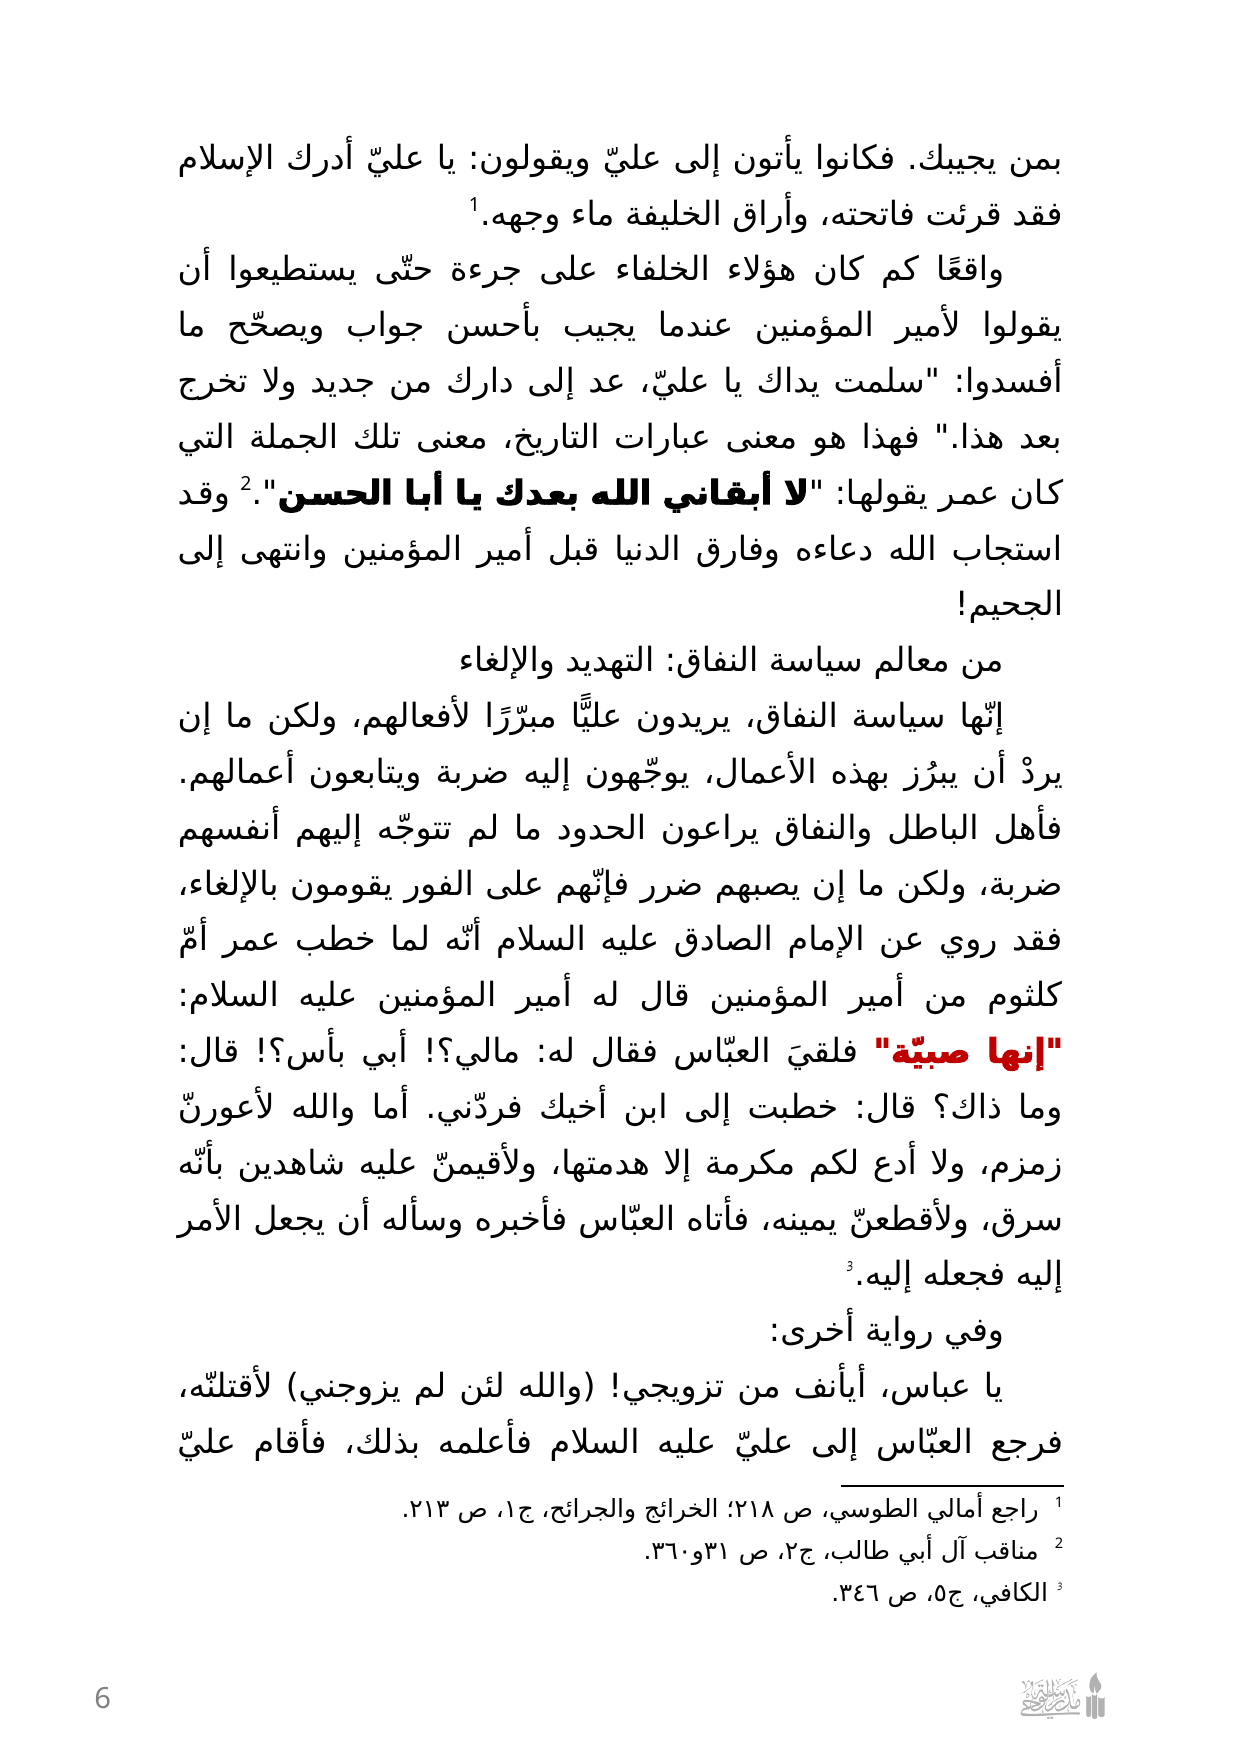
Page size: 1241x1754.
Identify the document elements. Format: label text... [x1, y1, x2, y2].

text واقعًا كم كان هؤلاء الخلفاء على جرءة حتّى يستطيعوا أن يقولوا لأمير المؤمنين عندما يجيب بأحسن جواب ويصحّح ما أفسدوا: "سلمت يداك يا عليّ، عد إلى دارك من جديد ولا تخرج بعد هذا." فهذا هو معنى عبارات التاريخ، معنى تلك الجملة التي كان عمر يقولها: "لا أبقاني الله بعدك يا أبا الحسن". وقد استجاب الله دعاءه وفارق الدنيا قبل أمير المؤمنين وانتهى إلى الجحيم! [177, 247, 1063, 638]
text من معالم سياسة النفاق: التهديد والإلغاء [177, 638, 1063, 694]
text إنّها سياسة النفاق، يريدون عليًّا مبرّرًا لأفعالهم، ولكن ما إن يردْ أن يبرُز بهذه الأعمال، يوجّهون إليه ضربة ويتابعون أعمالهم. فأهل الباطل والنفاق يراعون الحدود ما لم تتوجّه إليهم أنفسهم ضربة، ولكن ما إن يصبهم ضرر فإنّهم على الفور يقومون بالإلغاء، فقد روي عن الإمام الصادق عليه السلام أنّه لما خطب عمر أمّ كلثوم من أمير المؤمنين قال له أمير المؤمنين عليه السلام: "إنها صبيّة" فلقيَ العبّاس فقال له: مالي؟! أبي بأس؟! قال: وما ذاك؟ قال: خطبت إلى ابن أخيك فردّني. أما والله لأعورنّ زمزم، ولا أدع لكم مكرمة إلا هدمتها، ولأقيمنّ عليه شاهدين بأنّه سرق، ولأقطعنّ يمينه، فأتاه العبّاس فأخبره وسأله أن يجعل الأمر إليه فجعله إليه. [177, 694, 1063, 1308]
picture [1020, 1672, 1105, 1719]
text هذا هو منطق أبي بكر، في مقابل السؤال الضرب والعصا، وأمثال هذه القضيّة التي كان يعجز فيها أبو بكر وعمر عن الجواب كثير. وفي مثل هذه المواقع كان بعض أصحاب أمير المؤمنين من أهل الفهم يأتون ويقولون: إنّ ما قيل لا أساس له، اصبر لنأتيك بمن يجيبك. فكانوا يأتون إلى عليّ ويقولون: يا عليّ أدرك الإسلام فقد قرئت فاتحته، وأراق الخليفة ماء وجهه. [177, 136, 1063, 247]
text وفي رواية أخرى: [177, 1308, 1063, 1364]
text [177, 1364, 1063, 1476]
